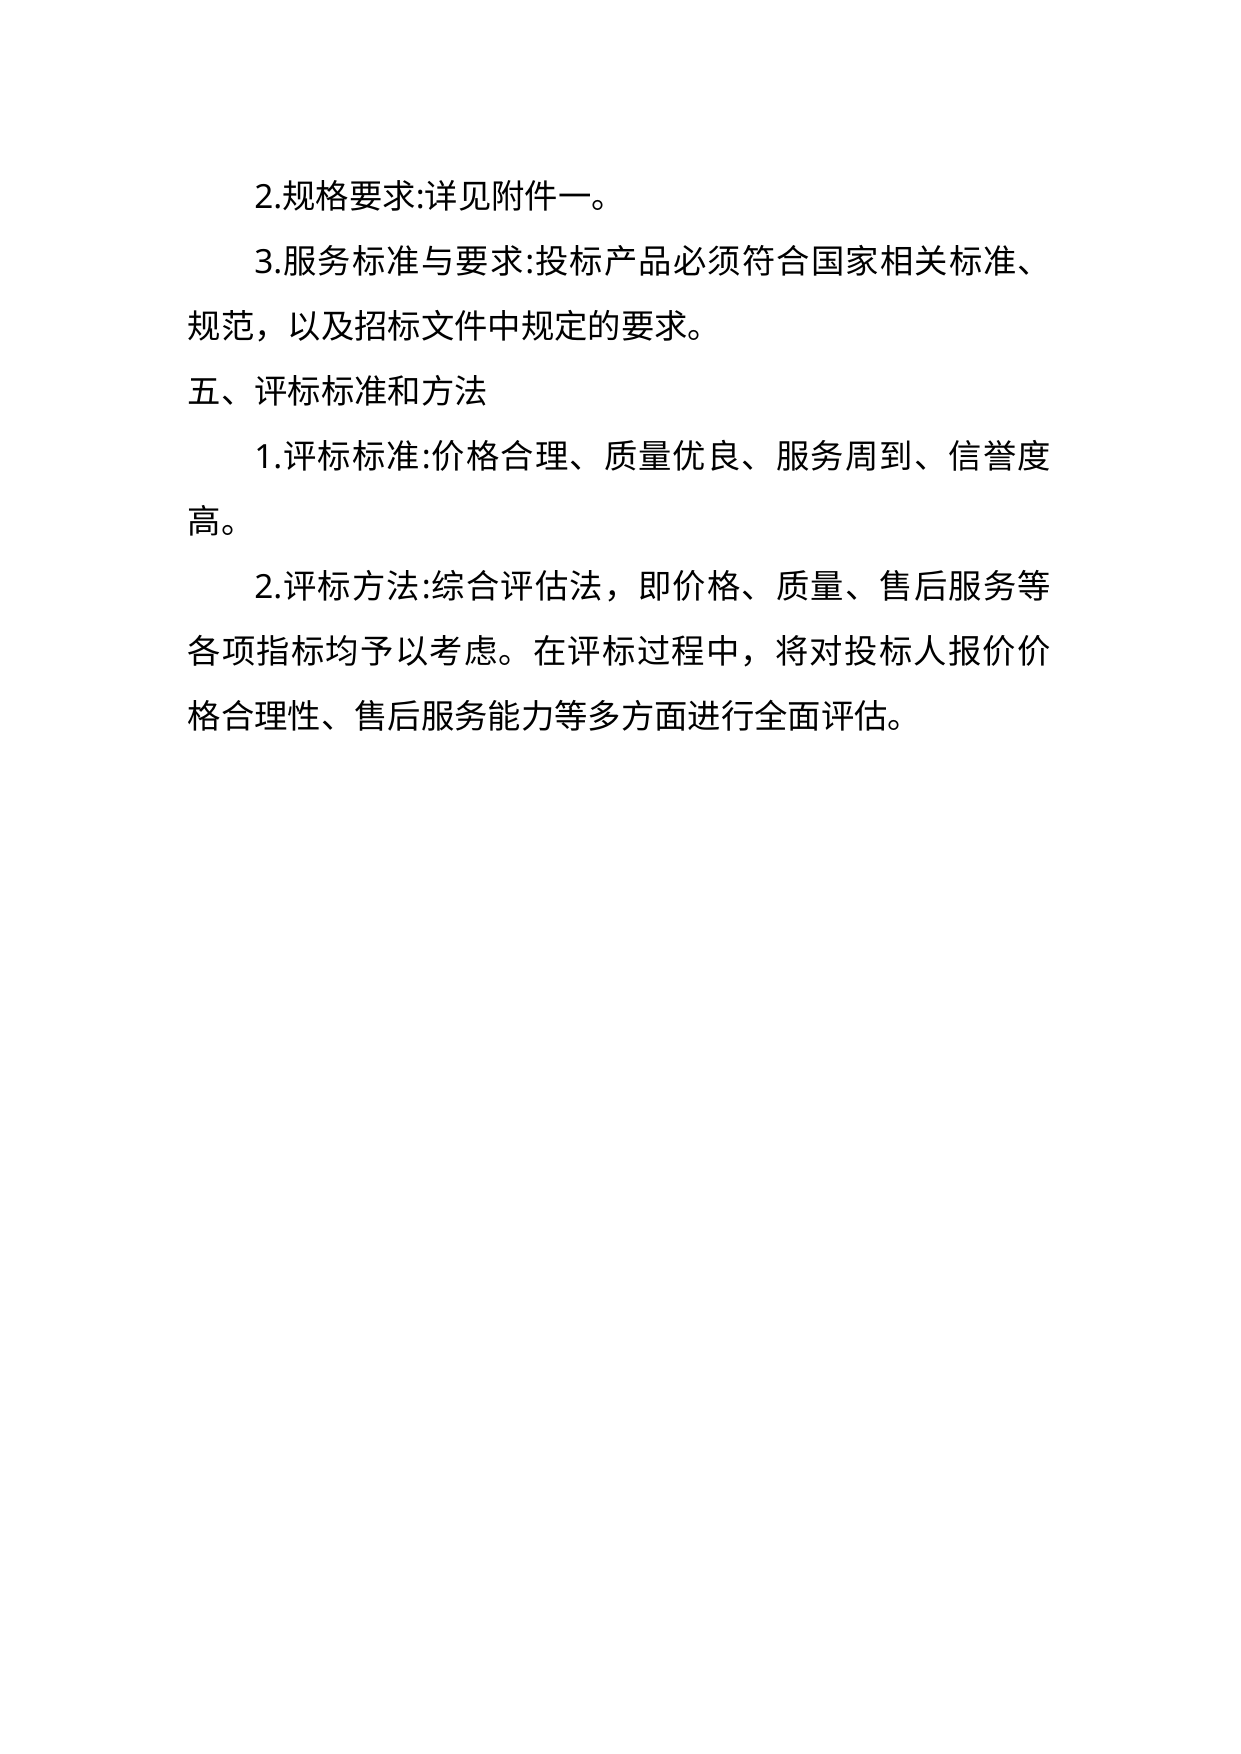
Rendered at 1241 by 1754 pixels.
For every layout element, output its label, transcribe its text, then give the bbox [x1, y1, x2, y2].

text 2.规格要求:详见附件一。 [187, 162, 1053, 227]
text 2.评标方法:综合评估法，即价格、质量、售后服务等各项指标均予以考虑。在评标过程中，将对投标人报价价格合理性、售后服务能力等多方面进行全面评估。 [187, 552, 1053, 747]
text 1.评标标准:价格合理、质量优良、服务周到、信誉度高。 [187, 422, 1053, 552]
text 五、评标标准和方法 [187, 357, 1053, 422]
text 3.服务标准与要求:投标产品必须符合国家相关标准、规范，以及招标文件中规定的要求。 [187, 227, 1053, 357]
